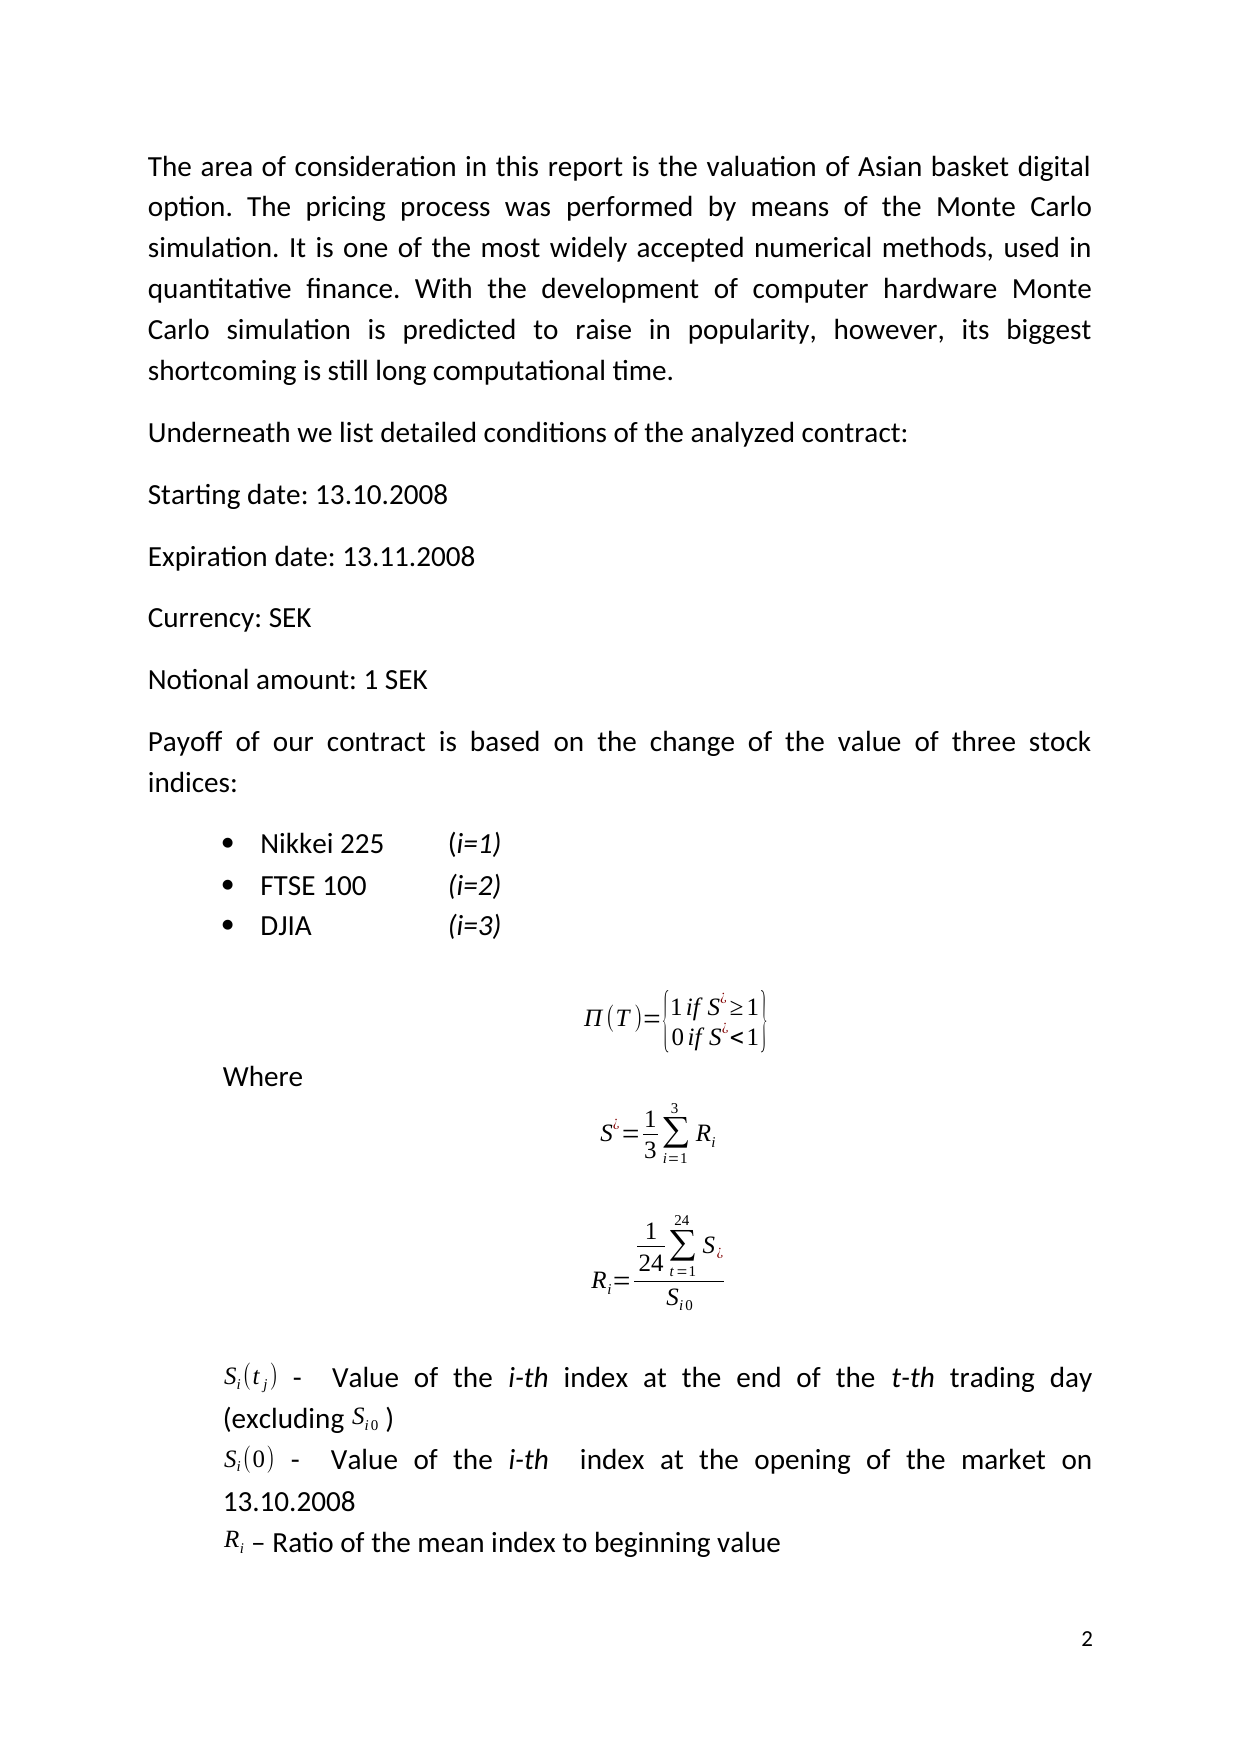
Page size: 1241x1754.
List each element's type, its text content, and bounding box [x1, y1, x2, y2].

list – Ratio of the mean index to beginning value [223, 1524, 1093, 1559]
list - Value of the i-th index at the end of the t-th trading day (excluding ) [223, 1359, 1093, 1436]
text Expiration date: 13.11.2008 [148, 538, 1093, 573]
list Nikkei 225 (i=1) [223, 826, 1093, 861]
text Payoff of our contract is based on the change of the value of three stock indices: [148, 723, 1093, 799]
text Starting date: 13.10.2008 [148, 476, 1093, 511]
text Currency: SEK [148, 599, 1093, 635]
text Underneath we list detailed conditions of the analyzed contract: [148, 414, 1093, 450]
list FTSE 100 (i=2) [223, 867, 1093, 902]
list Where [223, 1058, 1093, 1094]
text Notional amount: 1 SEK [148, 661, 1093, 697]
list - Value of the i-th index at the opening of the market on 13.10.2008 [223, 1441, 1093, 1518]
text The area of consideration in this report is the valuation of Asian basket digital option. The pricing process was performed by means of the Monte Carlo simulation. It is one of the most widely accepted numerical methods, used in quantitative finance. With the development of computer hardware Monte Carlo simulation is predicted to raise in popularity, however, its biggest shortcoming is still long computational time. [148, 148, 1093, 388]
list DJIA (i=3) [223, 907, 1093, 943]
